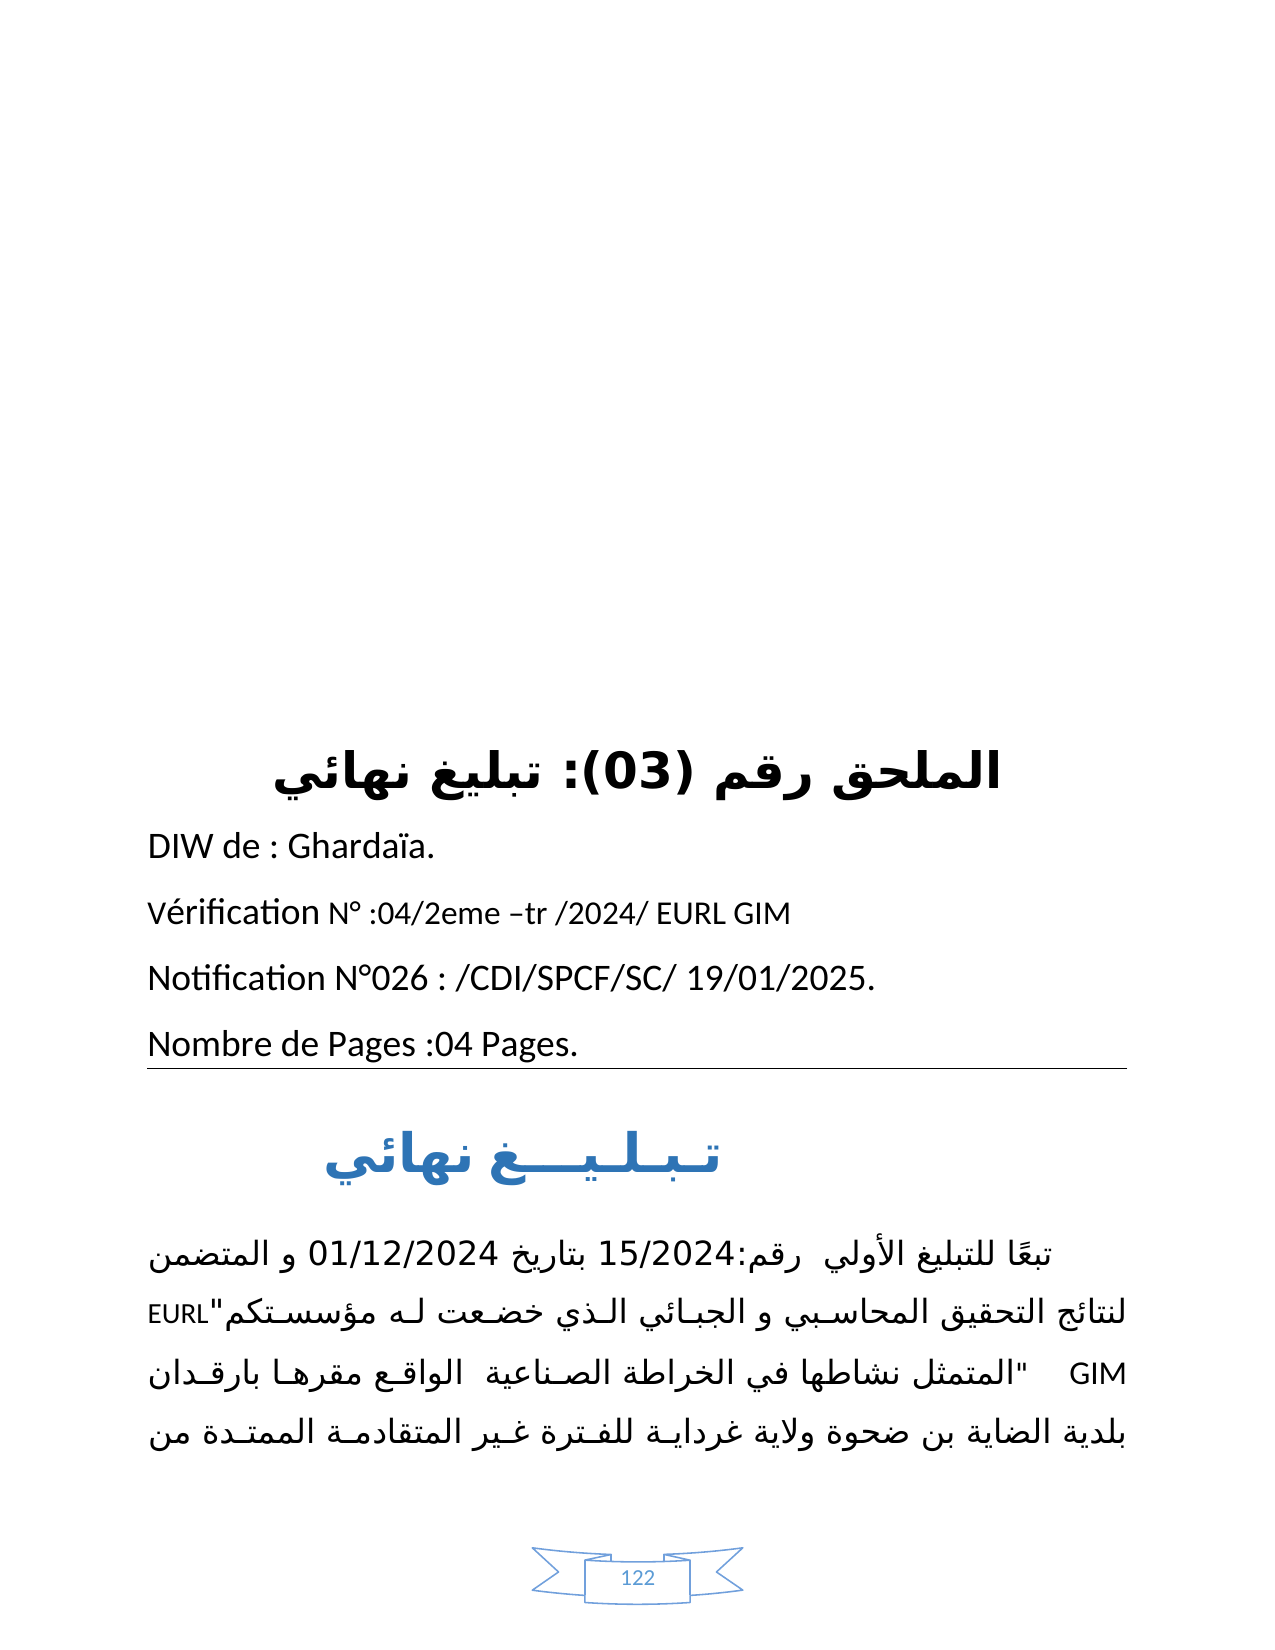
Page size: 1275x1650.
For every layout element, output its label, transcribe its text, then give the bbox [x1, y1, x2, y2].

text الملحق رقم (03): تبليغ نهائي [148, 742, 1127, 801]
text Notification N°026 : /CDI/SPCF/SC/ 19/01/2025. [147, 954, 1127, 1000]
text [148, 1235, 1127, 1451]
text Nombre de Pages :04 Pages. [147, 1020, 1127, 1068]
text DIW de : Ghardaïa. [148, 822, 1127, 868]
subtitle تـبـلـيـــغ نهائي [148, 1122, 1127, 1184]
text Vérification N° :04/2eme –tr /2024/ EURL GIM [147, 888, 1127, 934]
